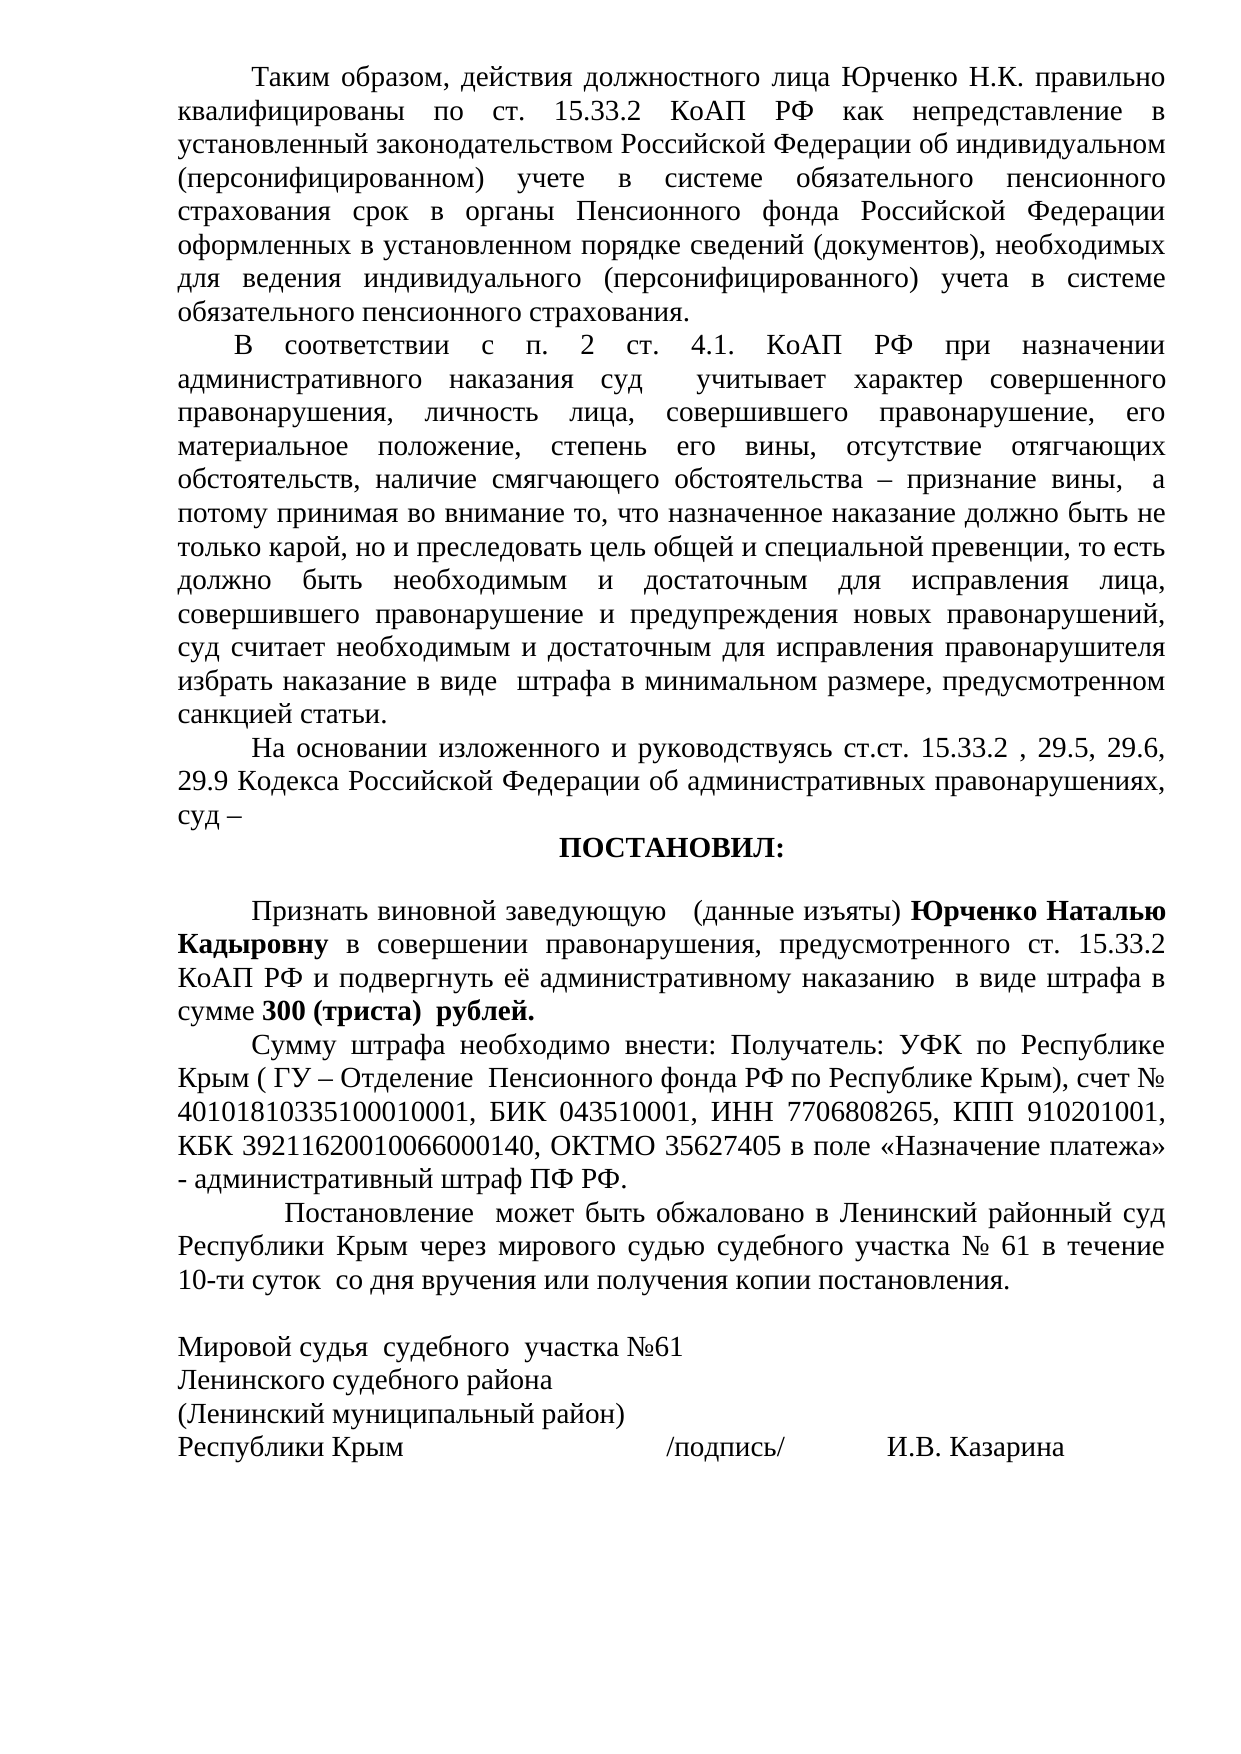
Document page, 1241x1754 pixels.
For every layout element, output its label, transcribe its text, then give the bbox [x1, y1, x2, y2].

text Таким образом, действия должностного лица Юрченко Н.К. правильно квалифицированы по ст. 15.33.2 КоАП РФ как непредставление в установленный законодательством Российской Федерации об индивидуальном (персонифицированном) учете в системе обязательного пенсионного страхования срок в органы Пенсионного фонда Российской Федерации оформленных в установленном порядке сведений (документов), необходимых для ведения индивидуального (персонифицированного) учета в системе обязательного пенсионного страхования. [177, 59, 1166, 327]
text Мировой судья судебного участка №61 [177, 1329, 1166, 1362]
text Постановление может быть обжаловано в Ленинский районный суд Республики Крым через мирового судью судебного участка № 61 в течение 10-ти суток со дня вручения или получения копии постановления. [177, 1195, 1166, 1295]
text Сумму штрафа необходимо внести: Получатель: УФК по Республике Крым ( ГУ – Отделение Пенсионного фонда РФ по Республике Крым), счет № 40101810335100010001, БИК 043510001, ИНН 7706808265, КПП 910201001, КБК 39211620010066000140, ОКТМО 35627405 в поле «Назначение платежа» - административный штраф ПФ РФ. [177, 1027, 1166, 1195]
text (Ленинский муниципальный район) [177, 1396, 1166, 1429]
text На основании изложенного и руководствуясь ст.ст. 15.33.2 , 29.5, 29.6, 29.9 Кодекса Российской Федерации об административных правонарушениях, суд – [177, 730, 1166, 831]
text Республики Крым /подпись/ И.В. Казарина [177, 1429, 1166, 1463]
text Ленинского судебного района [177, 1362, 1166, 1396]
text ПОСТАНОВИЛ: [177, 831, 1166, 864]
text В соответствии с п. 2 ст. 4.1. КоАП РФ при назначении административного наказания суд учитывает характер совершенного правонарушения, личность лица, совершившего правонарушение, его материальное положение, степень его вины, отсутствие отягчающих обстоятельств, наличие смягчающего обстоятельства – признание вины, а потому принимая во внимание то, что назначенное наказание должно быть не только карой, но и преследовать цель общей и специальной превенции, то есть должно быть необходимым и достаточным для исправления лица, совершившего правонарушение и предупреждения новых правонарушений, суд считает необходимым и достаточным для исправления правонарушителя избрать наказание в виде штрафа в минимальном размере, предусмотренном санкцией статьи. [177, 327, 1166, 730]
text Признать виновной заведующую (данные изъяты) Юрченко Наталью Кадыровну в совершении правонарушения, предусмотренного ст. 15.33.2 КоАП РФ и подвергнуть её административному наказанию в виде штрафа в сумме 300 (триста) рублей. [177, 893, 1166, 1027]
